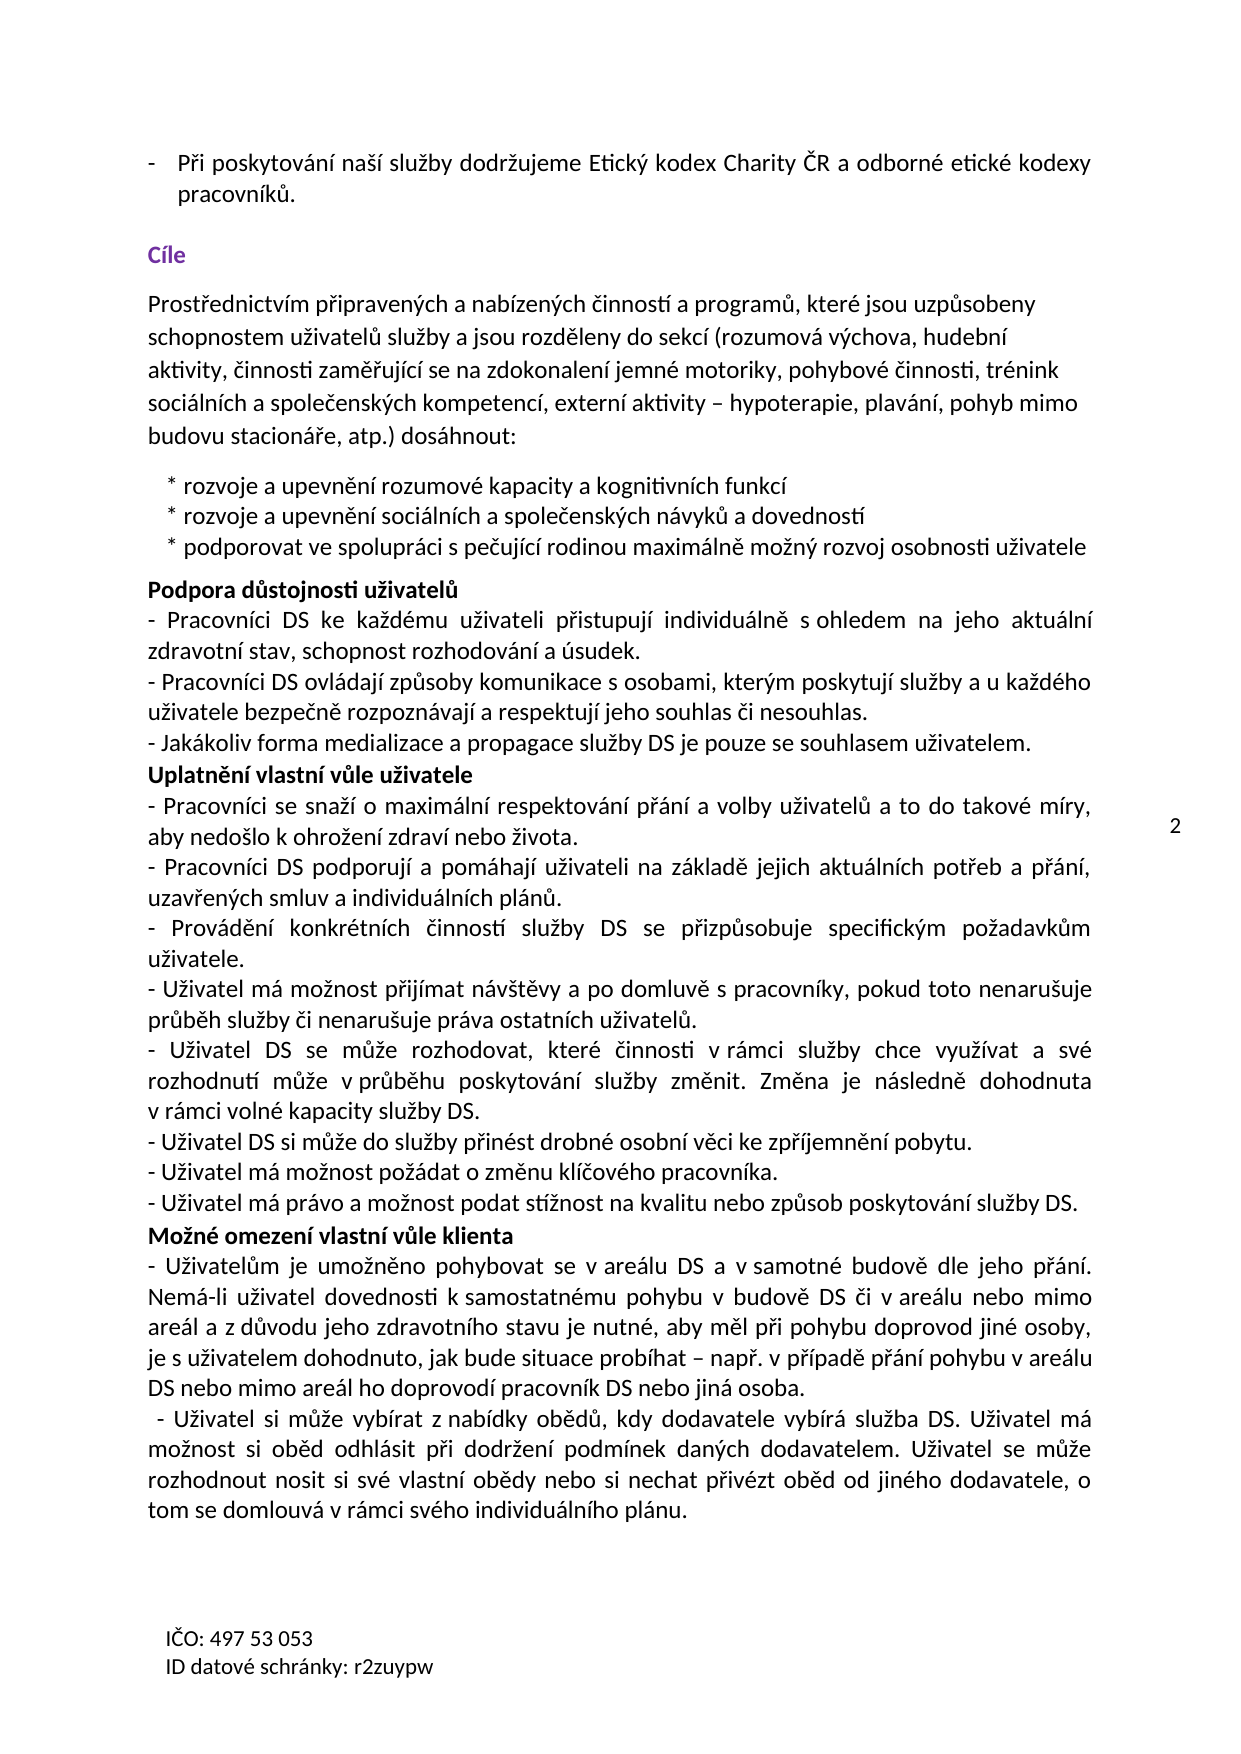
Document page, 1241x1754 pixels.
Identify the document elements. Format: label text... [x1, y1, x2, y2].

text * rozvoje a upevnění sociálních a společenských návyků a dovedností [165, 500, 1093, 531]
text * podporovat ve spolupráci s pečující rodinou maximálně možný rozvoj osobnosti uživatele [165, 531, 1093, 561]
text Prostřednictvím připravených a nabízených činností a programů, které jsou uzpůsobeny schopnostem uživatelů služby a jsou rozděleny do sekcí (rozumová výchova, hudební aktivity, činnosti zaměřující se na zdokonalení jemné motoriky, pohybové činnosti, trénink sociálních a společenských kompetencí, externí aktivity – hypoterapie, plavání, pohyb mimo budovu stacionáře, atp.) dosáhnout: [148, 288, 1093, 451]
text Uplatnění vlastní vůle uživatele [148, 760, 1093, 790]
text - Uživatel má možnost požádat o změnu klíčového pracovníka. [148, 1156, 1093, 1187]
text - Jakákoliv forma medializace a propagace služby DS je pouze se souhlasem uživatelem. [148, 727, 1093, 757]
text Podpora důstojnosti uživatelů [148, 574, 1093, 604]
text - Uživatelům je umožněno pohybovat se v areálu DS a v samotné budově dle jeho přání. Nemá-li uživatel dovednosti k samostatnému pohybu v budově DS či v areálu nebo mimo areál a z důvodu jeho zdravotního stavu je nutné, aby měl při pohybu doprovod jiné osoby, je s uživatelem dohodnuto, jak bude situace probíhat – např. v případě přání pohybu v areálu DS nebo mimo areál ho doprovodí pracovník DS nebo jiná osoba. [148, 1251, 1093, 1403]
text - Uživatel DS si může do služby přinést drobné osobní věci ke zpříjemnění pobytu. [148, 1126, 1093, 1156]
text - Uživatel si může vybírat z nabídky obědů, kdy dodavatele vybírá služba DS. Uživatel má možnost si oběd odhlásit při dodržení podmínek daných dodavatelem. Uživatel se může rozhodnout nosit si své vlastní obědy nebo si nechat přivézt oběd od jiného dodavatele, o tom se domlouvá v rámci svého individuálního plánu. [148, 1403, 1093, 1525]
text - Uživatel má možnost přijímat návštěvy a po domluvě s pracovníky, pokud toto nenarušuje průběh služby či nenarušuje práva ostatních uživatelů. [148, 973, 1093, 1034]
text - Pracovníci se snaží o maximální respektování přání a volby uživatelů a to do takové míry, aby nedošlo k ohrožení zdraví nebo života. [148, 790, 1093, 851]
text - Pracovníci DS ovládají způsoby komunikace s osobami, kterým poskytují služby a u každého uživatele bezpečně rozpoznávají a respektují jeho souhlas či nesouhlas. [148, 666, 1093, 727]
text - Provádění konkrétních činností služby DS se přizpůsobuje specifickým požadavkům uživatele. [148, 912, 1093, 973]
text Cíle [148, 239, 1093, 269]
text Možné omezení vlastní vůle klienta [148, 1220, 1093, 1251]
text - Uživatel má právo a možnost podat stížnost na kvalitu nebo způsob poskytování služby DS. [148, 1187, 1093, 1217]
text - Uživatel DS se může rozhodovat, které činnosti v rámci služby chce využívat a své rozhodnutí může v průběhu poskytování služby změnit. Změna je následně dohodnuta v rámci volné kapacity služby DS. [148, 1034, 1093, 1126]
text - Pracovníci DS podporují a pomáhají uživateli na základě jejich aktuálních potřeb a přání, uzavřených smluv a individuálních plánů. [148, 851, 1093, 912]
text - Při poskytování naší služby dodržujeme Etický kodex Charity ČR a odborné etické kodexy pracovníků. [148, 148, 1093, 209]
text * rozvoje a upevnění rozumové kapacity a kognitivních funkcí [165, 470, 1093, 500]
text - Pracovníci DS ke každému uživateli přistupují individuálně s ohledem na jeho aktuální zdravotní stav, schopnost rozhodování a úsudek. [148, 604, 1093, 666]
